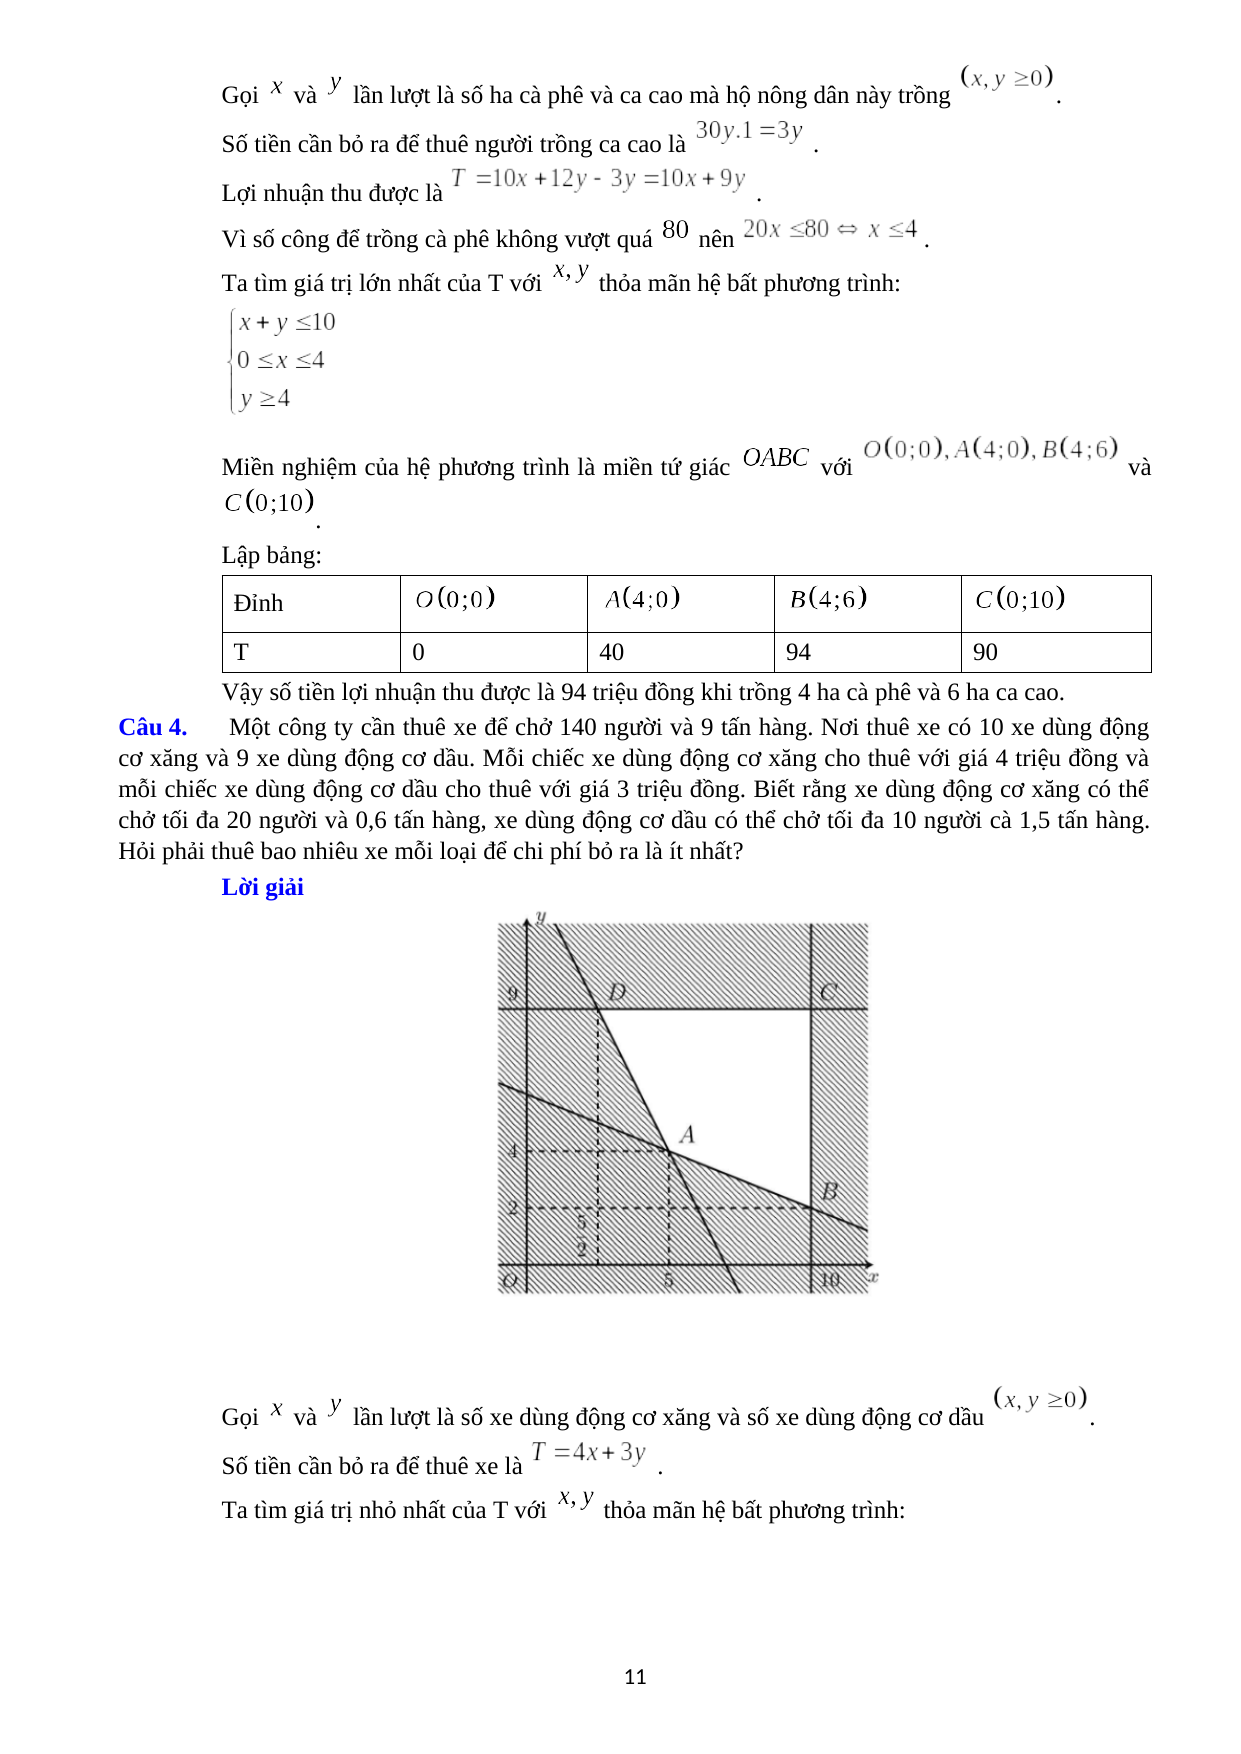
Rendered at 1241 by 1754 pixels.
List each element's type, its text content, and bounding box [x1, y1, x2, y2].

table_cell 94 [775, 633, 961, 672]
text Lời giải [221, 872, 1152, 900]
table_header [588, 576, 774, 632]
text Ta tìm giá trị lớn nhất của T với thỏa mãn hệ bất phương trình: [221, 259, 1152, 297]
table_cell T [223, 633, 400, 672]
table_cell 0 [401, 633, 587, 672]
table_header Đỉnh [223, 576, 400, 632]
text Gọi và lần lượt là số ha cà phê và ca cao mà hộ nông dân này trồng . [118, 59, 1152, 109]
text Số tiền cần bỏ ra để thuê người trồng ca cao là . [221, 116, 1152, 158]
text Câu 4. Một công ty cần thuê xe để chở 140 người và 9 tấn hàng. Nơi thuê xe có 10 xe dùng động cơ xăng và 9 xe dùng động cơ dầu. Mỗi chiếc xe dùng động cơ xăng cho thuê với giá 4 triệu đồng và mỗi chiếc xe dùng động cơ dầu cho thuê với giá 3 triệu đồng. Biết rằng xe dùng động cơ xăng có thể chở tối đa 20 người và 0,6 tấn hàng, xe dùng động cơ dầu có thể chở tối đa 10 người cà 1,5 tấn hàng. Hỏi phải thuê bao nhiêu xe mỗi loại để chi phí bỏ ra là ít nhất? [118, 834, 1152, 865]
text Vì số công để trồng cà phê không vượt quá nên . [221, 213, 1152, 253]
table_cell 40 [588, 633, 774, 672]
text Gọi và lần lượt là số xe dùng động cơ xăng và số xe dùng động cơ dầu . [221, 1381, 1152, 1431]
table_header [775, 576, 961, 632]
text Miền nghiệm của hệ phương trình là miền tứ giác với và . [221, 431, 1152, 534]
table_header [962, 576, 1151, 632]
text Câu 4. Một công ty cần thuê xe để chở 140 người và 9 tấn hàng. Nơi thuê xe có 10 xe dùng động cơ xăng và 9 xe dùng động cơ dầu. Mỗi chiếc xe dùng động cơ xăng cho thuê với giá 4 triệu đồng và mỗi chiếc xe dùng động cơ dầu cho thuê với giá 3 triệu đồng. Biết rằng xe dùng động cơ xăng có thể chở tối đa 20 người và 0,6 tấn hàng, xe dùng động cơ dầu có thể chở tối đa 10 người cà 1,5 tấn hàng. Hỏi phải thuê bao nhiêu xe mỗi loại để chi phí bỏ ra là ít nhất? [118, 712, 1152, 743]
table_cell 90 [962, 633, 1151, 672]
text Vậy số tiền lợi nhuận thu được là 94 triệu đồng khi trồng 4 ha cà phê và 6 ha ca cao. [221, 677, 1152, 706]
text Lập bảng: [221, 540, 1152, 569]
text Lợi nhuận thu được là . [221, 164, 1152, 207]
text Ta tìm giá trị nhỏ nhất của T với thỏa mãn hệ bất phương trình: [221, 1487, 1152, 1524]
text Số tiền cần bỏ ra để thuê xe là . [221, 1438, 1152, 1480]
table_header [401, 576, 587, 632]
picture [489, 906, 884, 1305]
